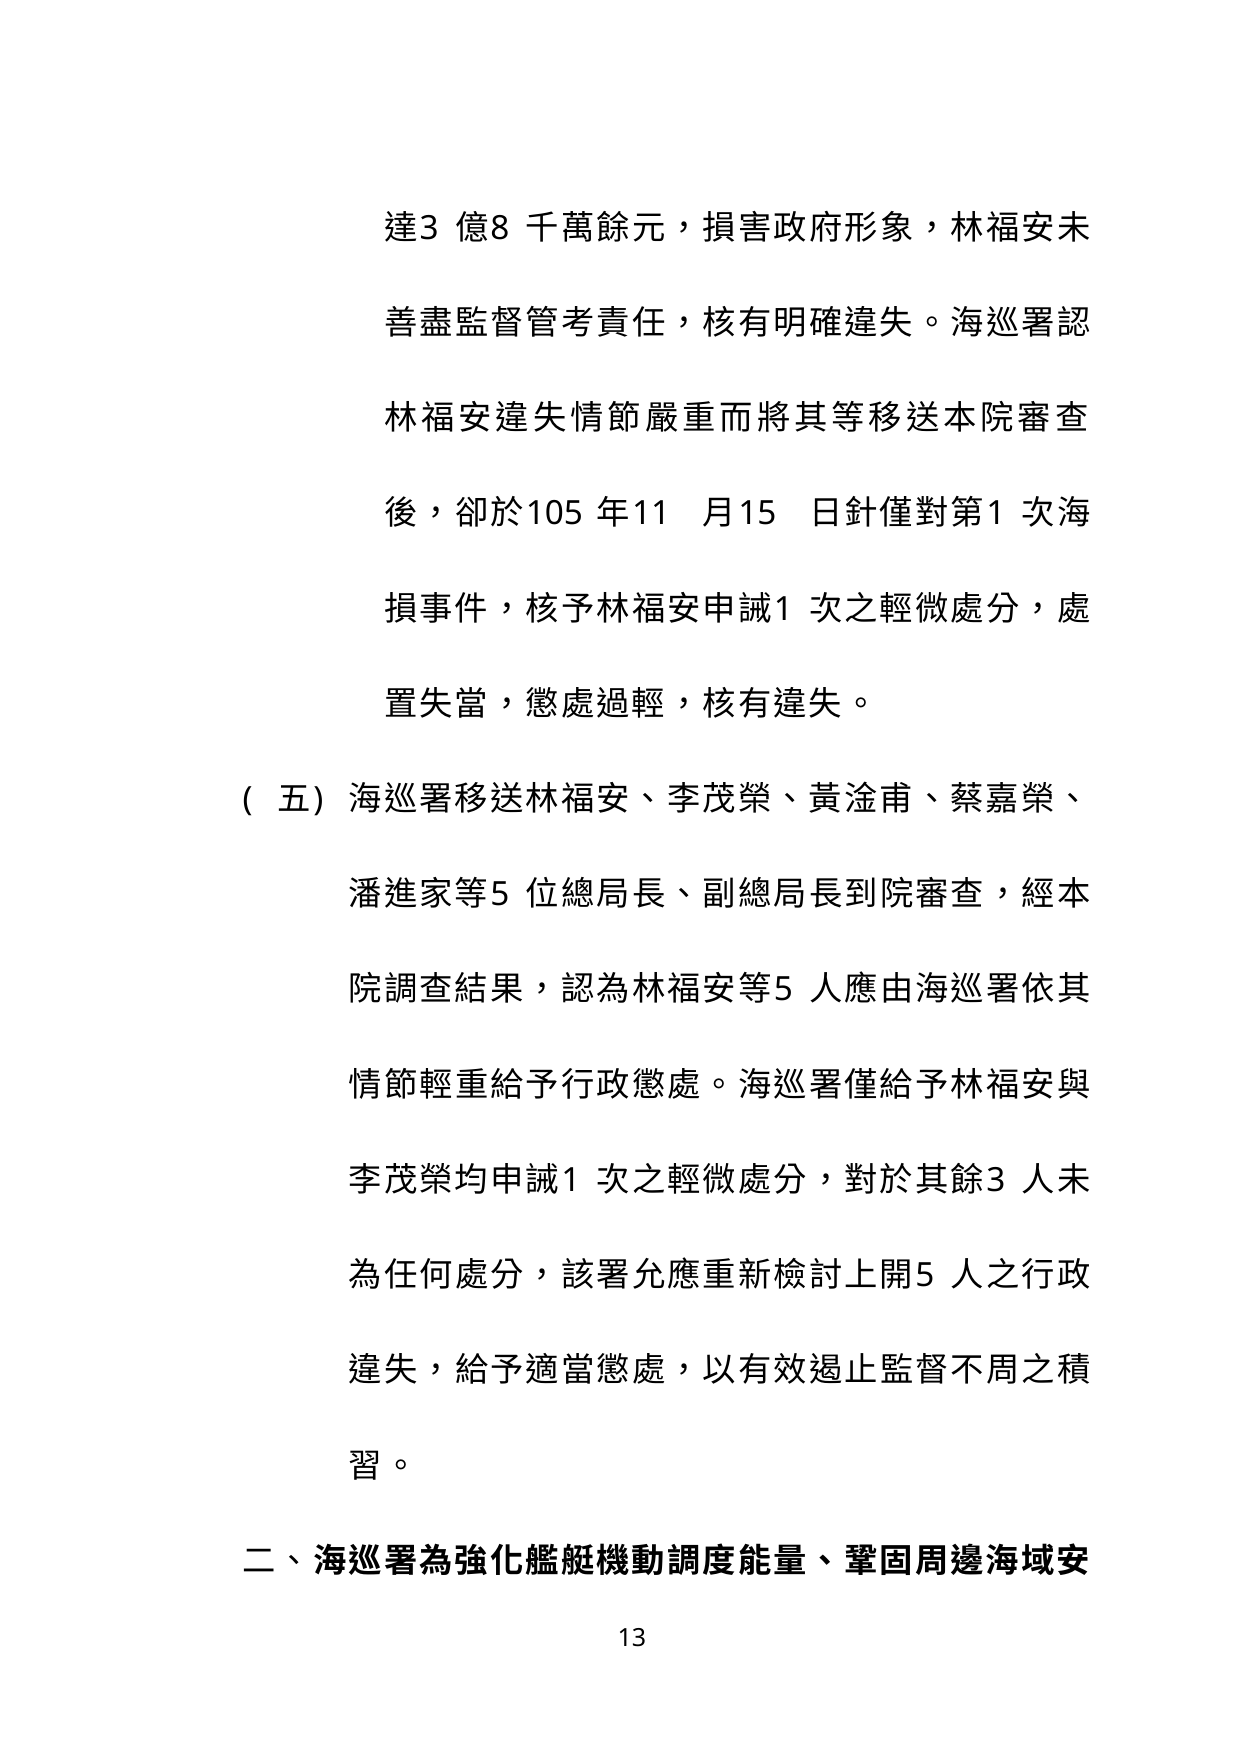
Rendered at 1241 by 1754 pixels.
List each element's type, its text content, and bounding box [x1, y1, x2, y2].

subtitle 海巡署移送林福安、李茂榮、黃淦甫、蔡嘉榮、潘進家等5位總局長、副總局長到院審查，經本院調查結果，認為林福安等5人應由海巡署依其情節輕重給予行政懲處。海巡署僅給予林福安與李茂榮均申誡1次之輕微處分，對於其餘3人未為任何處分，該署允應重新檢討上開5人之行政違失，給予適當懲處，以有效遏止監督不周之積習。 [242, 748, 1092, 1510]
